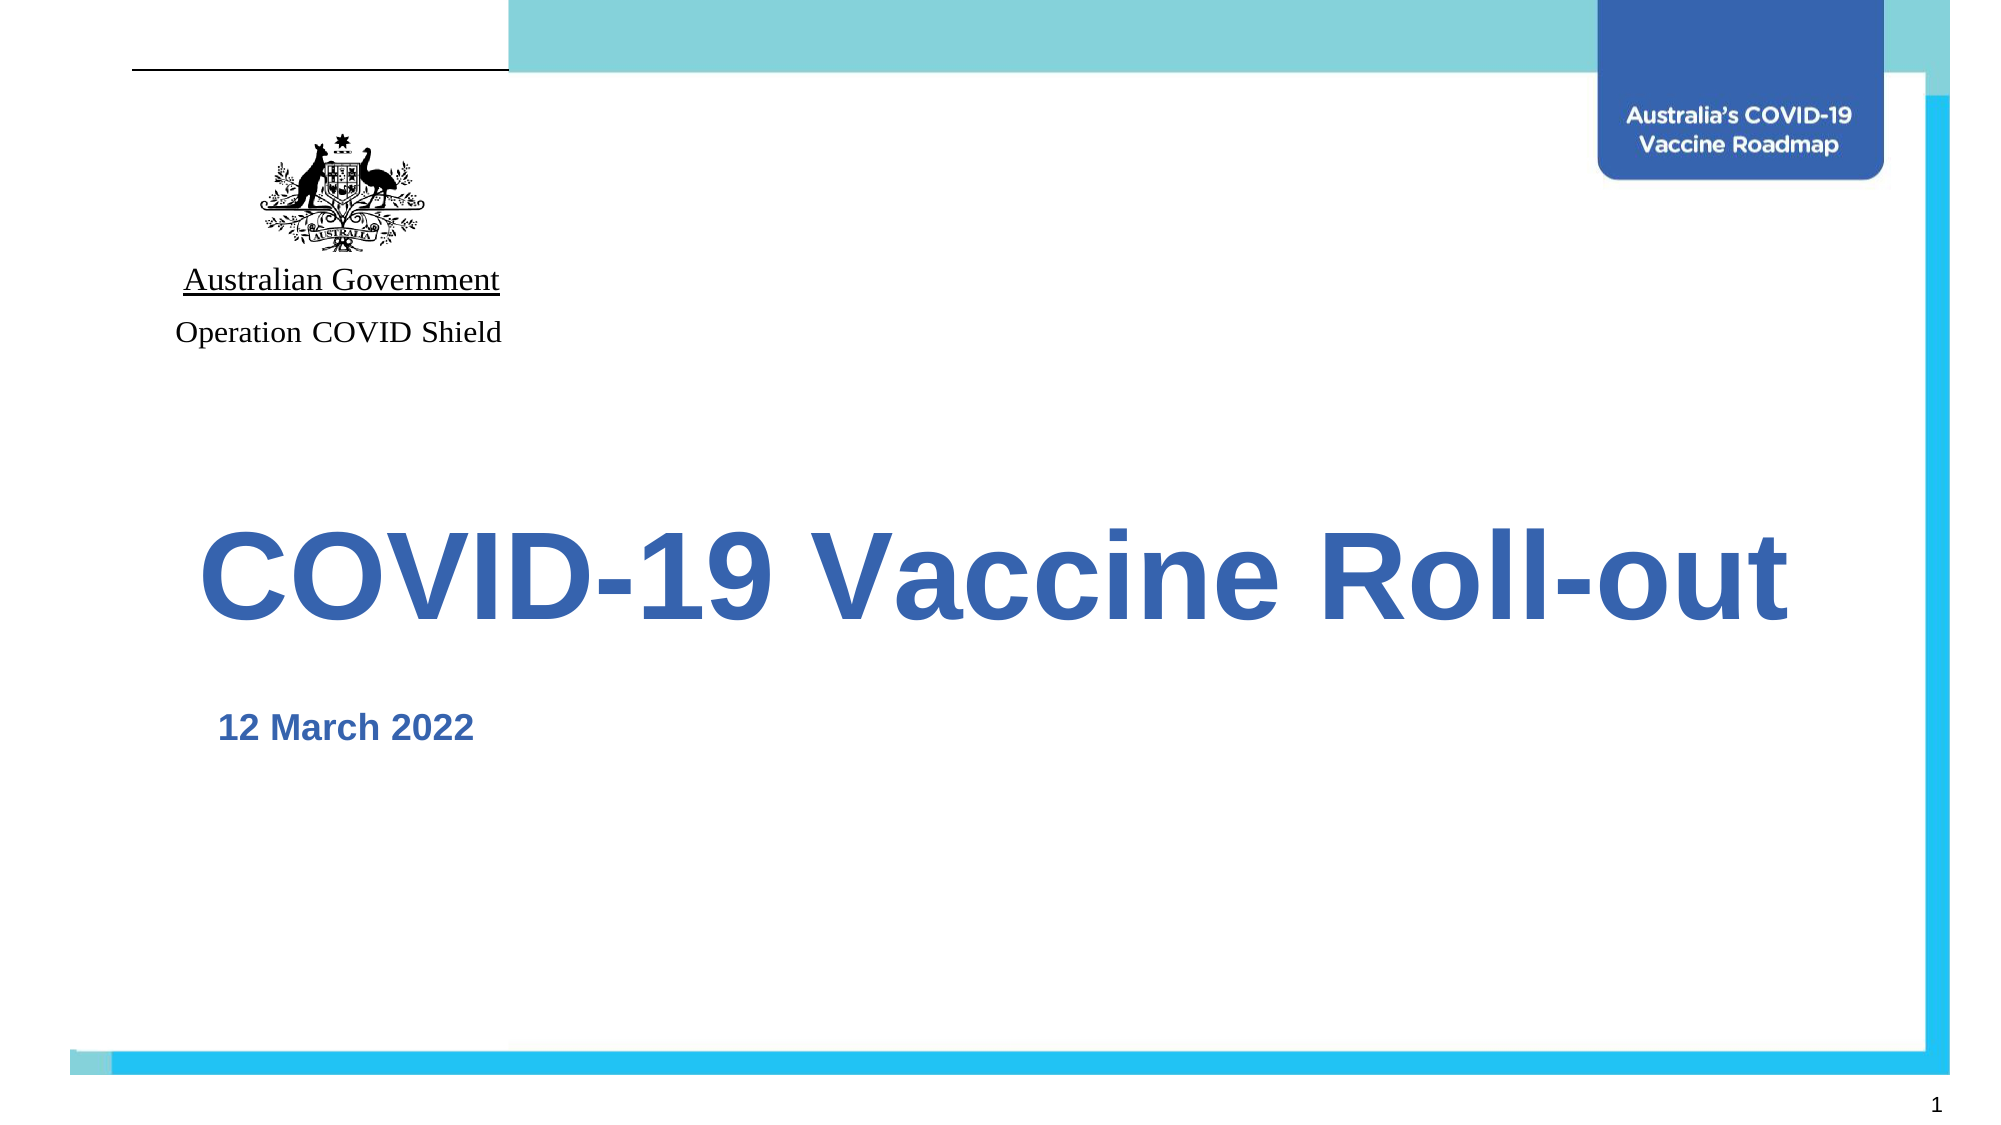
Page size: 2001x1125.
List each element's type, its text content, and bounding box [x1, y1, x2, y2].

title COVID-19 Vaccine Roll-out [199, 502, 1967, 646]
picture [70, 0, 1950, 1075]
text Australian Government [183, 260, 1967, 297]
text 12 March 2022 [218, 705, 1967, 748]
subtitle 1 [54, 1092, 1943, 1117]
text Operation COVID Shield [175, 314, 1967, 348]
